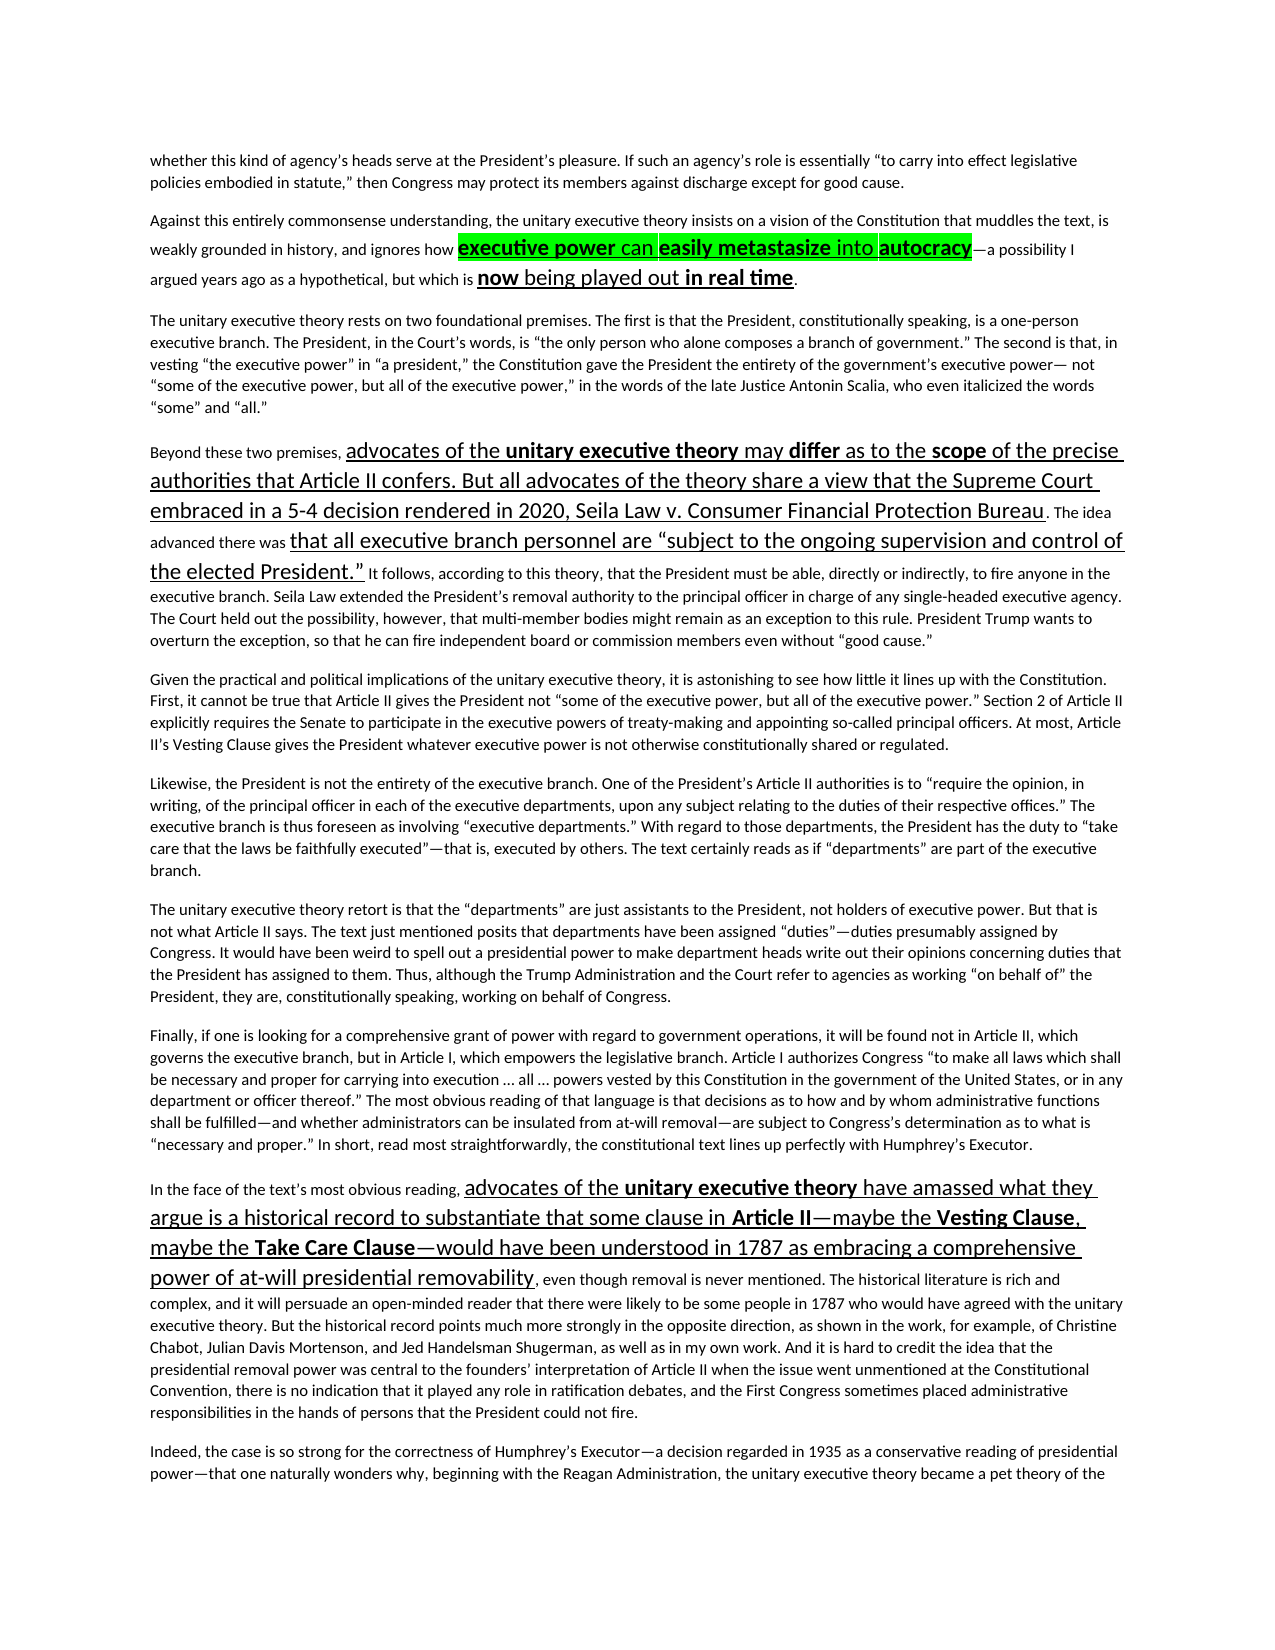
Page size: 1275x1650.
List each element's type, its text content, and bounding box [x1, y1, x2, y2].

text Finally, if one is looking for a comprehensive grant of power with regard to government operations, it will be found not in Article II, which governs the executive branch, but in Article I, which empowers the legislative branch. Article I authorizes Congress “to make all laws which shall be necessary and proper for carrying into execution … all … powers vested by this Constitution in the government of the United States, or in any department or officer thereof.” The most obvious reading of that language is that decisions as to how and by whom administrative functions shall be fulfilled—and whether administrators can be insulated from at-will removal—are subject to Congress’s determination as to what is “necessary and proper.” In short, read most straightforwardly, the constitutional text lines up perfectly with Humphrey’s Executor. [150, 1025, 1125, 1155]
text In the face of the text’s most obvious reading, advocates of the unitary executive theory have amassed what they argue is a historical record to substantiate that some clause in Article II—maybe the Vesting Clause, maybe the Take Care Clause—would have been understood in 1787 as embracing a comprehensive power of at-will presidential removability, even though removal is never mentioned. The historical literature is rich and complex, and it will persuade an open-minded reader that there were likely to be some people in 1787 who would have agreed with the unitary executive theory. But the historical record points much more strongly in the opposite direction, as shown in the work, for example, of Christine Chabot, Julian Davis Mortenson, and Jed Handelsman Shugerman, as well as in my own work. And it is hard to credit the idea that the presidential removal power was central to the founders’ interpretation of Article II when the issue went unmentioned at the Constitutional Convention, there is no indication that it played any role in ratification debates, and the First Congress sometimes placed administrative responsibilities in the hands of persons that the President could not fire. [150, 1173, 1125, 1423]
text Beyond these two premises, advocates of the unitary executive theory may differ as to the scope of the precise authorities that Article II confers. But all advocates of the theory share a view that the Supreme Court embraced in a 5-4 decision rendered in 2020, Seila Law v. Consumer Financial Protection Bureau. The idea advanced there was that all executive branch personnel are “subject to the ongoing supervision and control of the elected President.” It follows, according to this theory, that the President must be able, directly or indirectly, to fire anyone in the executive branch. Seila Law extended the President’s removal authority to the principal officer in charge of any single-headed executive agency. The Court held out the possibility, however, that multi-member bodies might remain as an exception to this rule. President Trump wants to overturn the exception, so that he can fire independent board or commission members even without “good cause.” [150, 436, 1125, 651]
text The unitary executive theory rests on two foundational premises. The first is that the President, constitutionally speaking, is a one-person executive branch. The President, in the Court’s words, is “the only person who alone composes a branch of government.” The second is that, in vesting “the executive power” in “a president,” the Constitution gave the President the entirety of the government’s executive power— not “some of the executive power, but all of the executive power,” in the words of the late Justice Antonin Scalia, who even italicized the words “some” and “all.” [150, 310, 1125, 418]
text Against this entirely commonsense understanding, the unitary executive theory insists on a vision of the Constitution that muddles the text, is weakly grounded in history, and ignores how executive power can easily metastasize into autocracy—a possibility I argued years ago as a hypothetical, but which is now being played out in real time. [150, 210, 1125, 291]
text Given the practical and political implications of the unitary executive theory, it is astonishing to see how little it lines up with the Constitution. First, it cannot be true that Article II gives the President not “some of the executive power, but all of the executive power.” Section 2 of Article II explicitly requires the Senate to participate in the executive powers of treaty-making and appointing so-called principal officers. At most, Article II’s Vesting Clause gives the President whatever executive power is not otherwise constitutionally shared or regulated. [150, 669, 1125, 755]
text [150, 150, 1125, 192]
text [150, 1441, 1125, 1483]
text Likewise, the President is not the entirety of the executive branch. One of the President’s Article II authorities is to “require the opinion, in writing, of the principal officer in each of the executive departments, upon any subject relating to the duties of their respective offices.” The executive branch is thus foreseen as involving “executive departments.” With regard to those departments, the President has the duty to “take care that the laws be faithfully executed”—that is, executed by others. The text certainly reads as if “departments” are part of the executive branch. [150, 773, 1125, 881]
text The unitary executive theory retort is that the “departments” are just assistants to the President, not holders of executive power. But that is not what Article II says. The text just mentioned posits that departments have been assigned “duties”—duties presumably assigned by Congress. It would have been weird to spell out a presidential power to make department heads write out their opinions concerning duties that the President has assigned to them. Thus, although the Trump Administration and the Court refer to agencies as working “on behalf of” the President, they are, constitutionally speaking, working on behalf of Congress. [150, 899, 1125, 1007]
